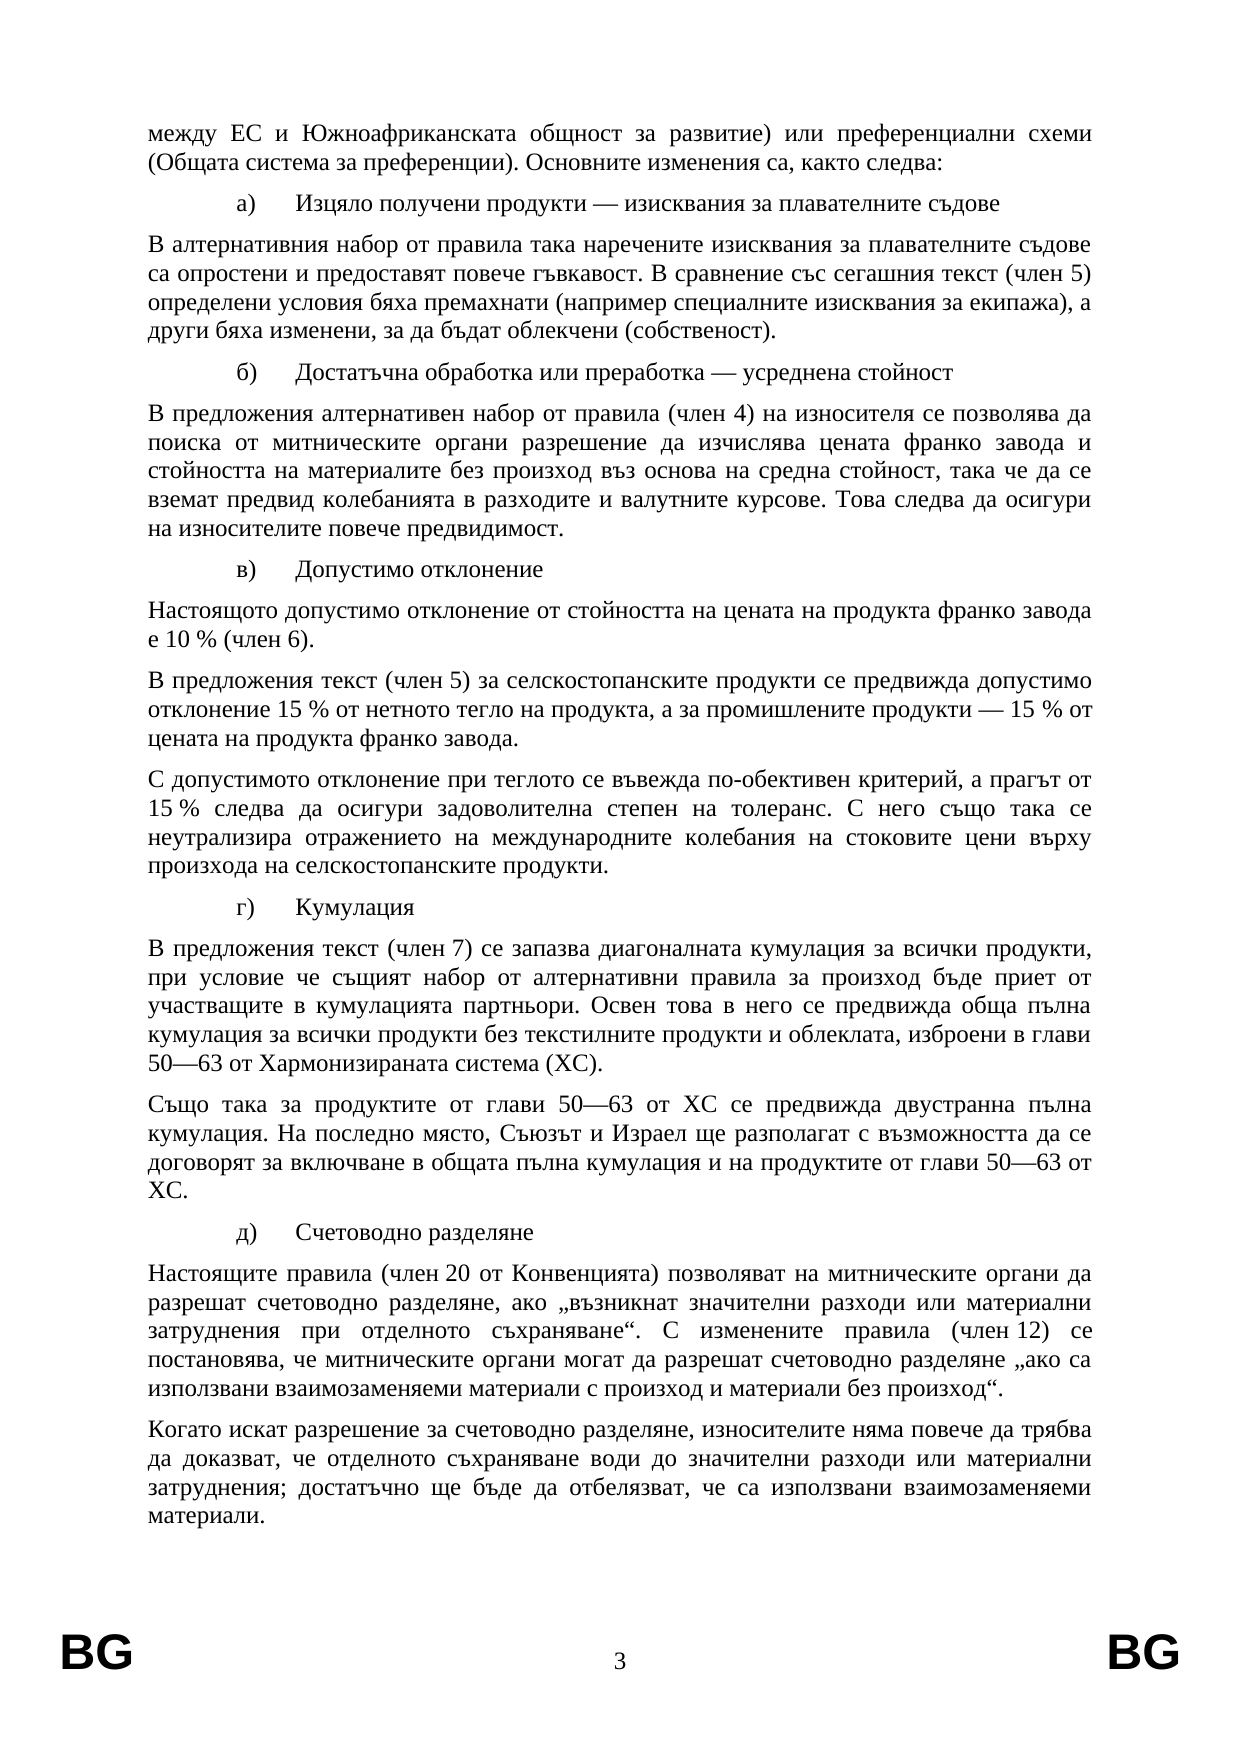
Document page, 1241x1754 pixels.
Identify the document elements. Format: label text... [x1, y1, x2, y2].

text а) Изцяло получени продукти — изисквания за плавателните съдове [236, 188, 1093, 217]
text Настоящите правила (член 20 от Конвенцията) позволяват на митническите органи да разрешат счетоводно разделяне, ако „възникнат значителни разходи или материални затруднения при отделното съхраняване“. С изменените правила (член 12) се постановява, че митническите органи могат да разрешат счетоводно разделяне „ако са използвани взаимозаменяеми материали с произход и материали без произход“. [148, 1258, 1093, 1402]
text д) Счетоводно разделяне [236, 1217, 1093, 1246]
text Също така за продуктите от глави 50—63 от ХС се предвижда двустранна пълна кумулация. На последно място, Съюзът и Израел ще разполагат с възможността да се договорят за включване в общата пълна кумулация и на продуктите от глави 50—63 от ХС. [148, 1089, 1093, 1204]
text Настоящото допустимо отклонение от стойността на цената на продукта франко завода е 10 % (член 6). [148, 596, 1093, 653]
text г) Кумулация [236, 892, 1093, 921]
text Когато искат разрешение за счетоводно разделяне, износителите няма повече да трябва да доказват, че отделното съхраняване води до значителни разходи или материални затруднения; достатъчно ще бъде да отбелязват, че са използвани взаимозаменяеми материали. [148, 1414, 1093, 1529]
text В предложения текст (член 7) се запазва диагоналната кумулация за всички продукти, при условие че същият набор от алтернативни правила за произход бъде приет от участващите в кумулацията партньори. Освен това в него се предвижда обща пълна кумулация за всички продукти без текстилните продукти и облеклата, изброени в глави 50—63 от Хармонизираната система (ХС). [148, 933, 1093, 1077]
text В алтернативния набор от правила така наречените изисквания за плавателните съдове са опростени и предоставят повече гъвкавост. В сравнение със сегашния текст (член 5) определени условия бяха премахнати (например специалните изисквания за екипажа), а други бяха изменени, за да бъдат облекчени (собственост). [148, 229, 1093, 344]
text в) Допустимо отклонение [236, 554, 1093, 583]
text В предложения алтернативен набор от правила (член 4) на износителя се позволява да поиска от митническите органи разрешение да изчислява цената франко завода и стойността на материалите без произход въз основа на средна стойност, така че да се вземат предвид колебанията в разходите и валутните курсове. Това следва да осигури на износителите повече предвидимост. [148, 398, 1093, 542]
text б) Достатъчна обработка или преработка — усреднена стойност [236, 357, 1093, 386]
text С допустимото отклонение при теглото се въвежда по-обективен критерий, а прагът от 15 % следва да осигури задоволителна степен на толеранс. С него също така се неутрализира отражението на международните колебания на стоковите цени върху произхода на селскостопанските продукти. [148, 764, 1093, 879]
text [148, 118, 1093, 176]
text В предложения текст (член 5) за селскостопанските продукти се предвижда допустимо отклонение 15 % от нетното тегло на продукта, а за промишлените продукти — 15 % от цената на продукта франко завода. [148, 666, 1093, 752]
